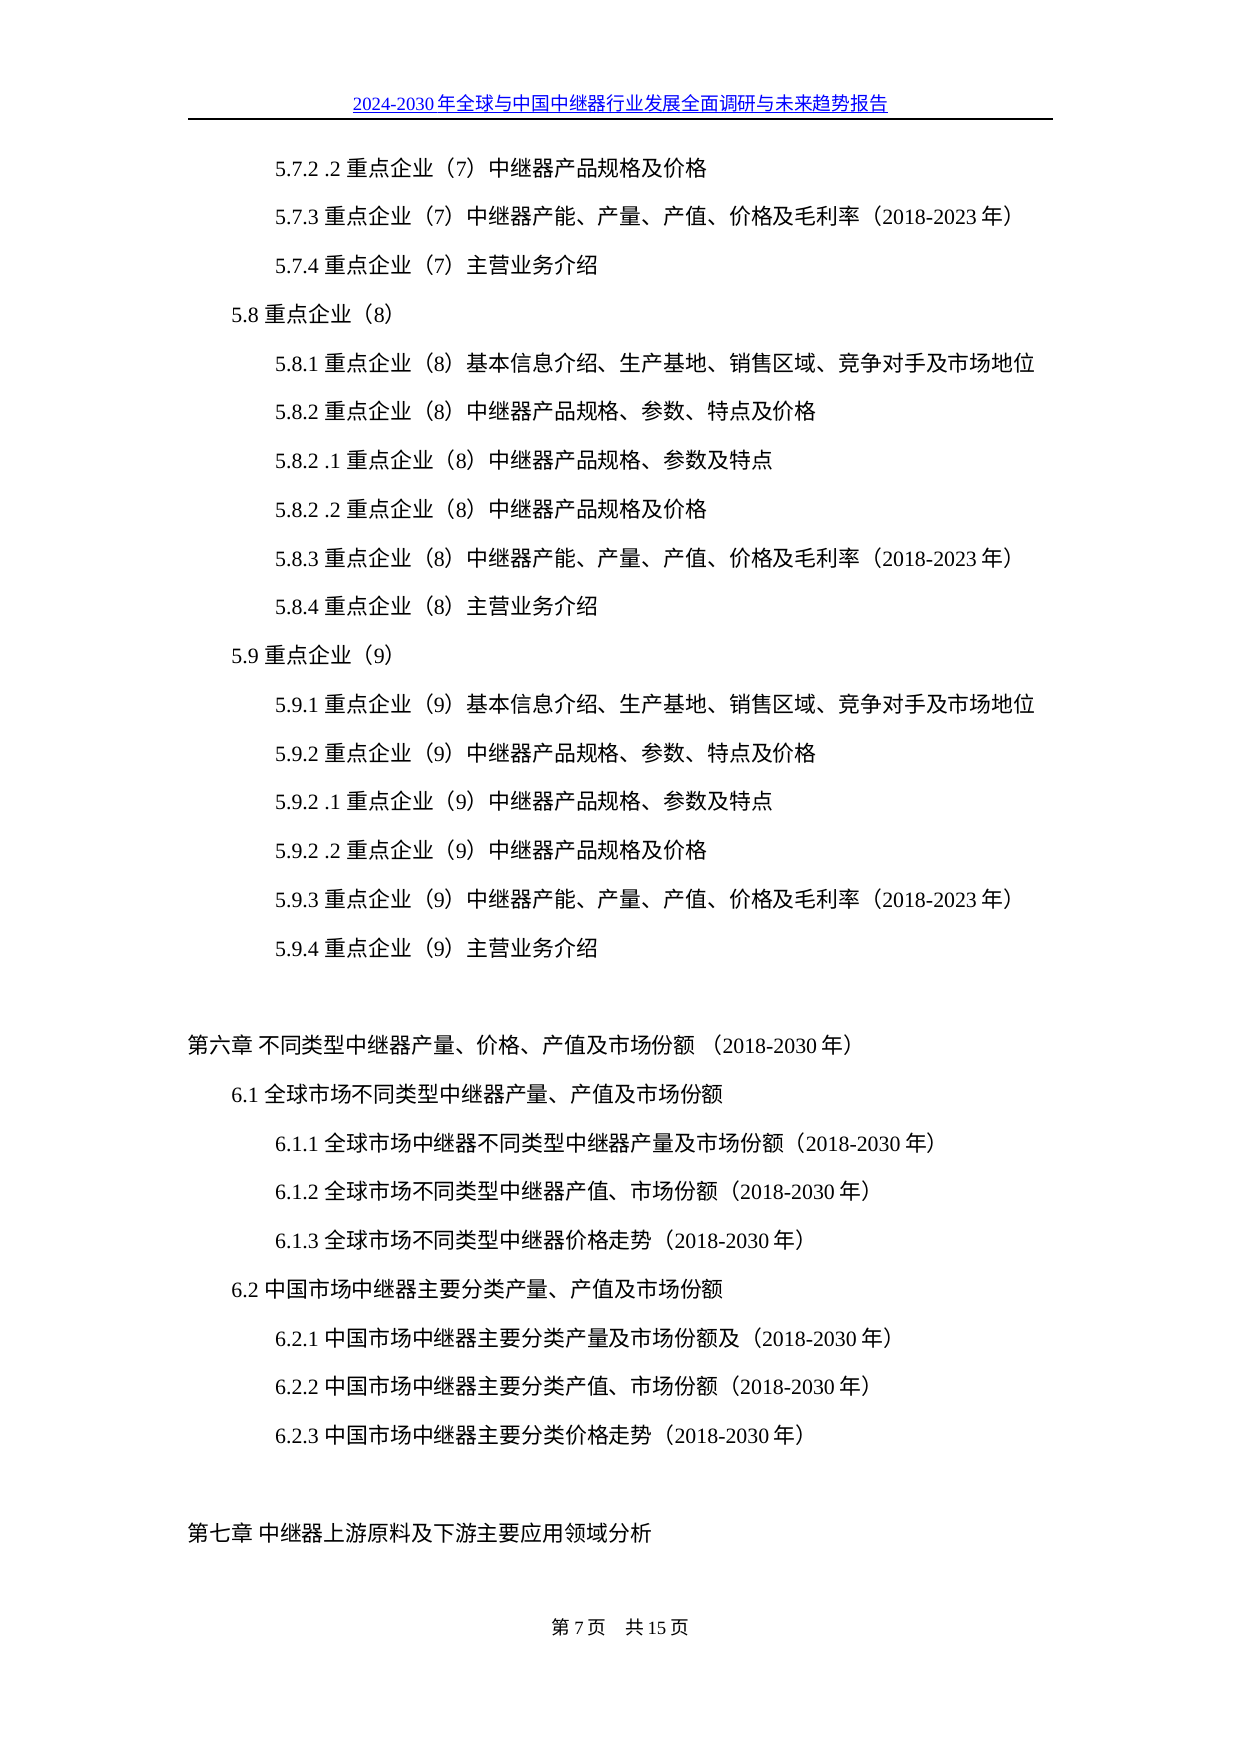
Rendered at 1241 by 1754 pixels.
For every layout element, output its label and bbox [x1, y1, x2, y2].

text [187, 150, 1053, 1548]
